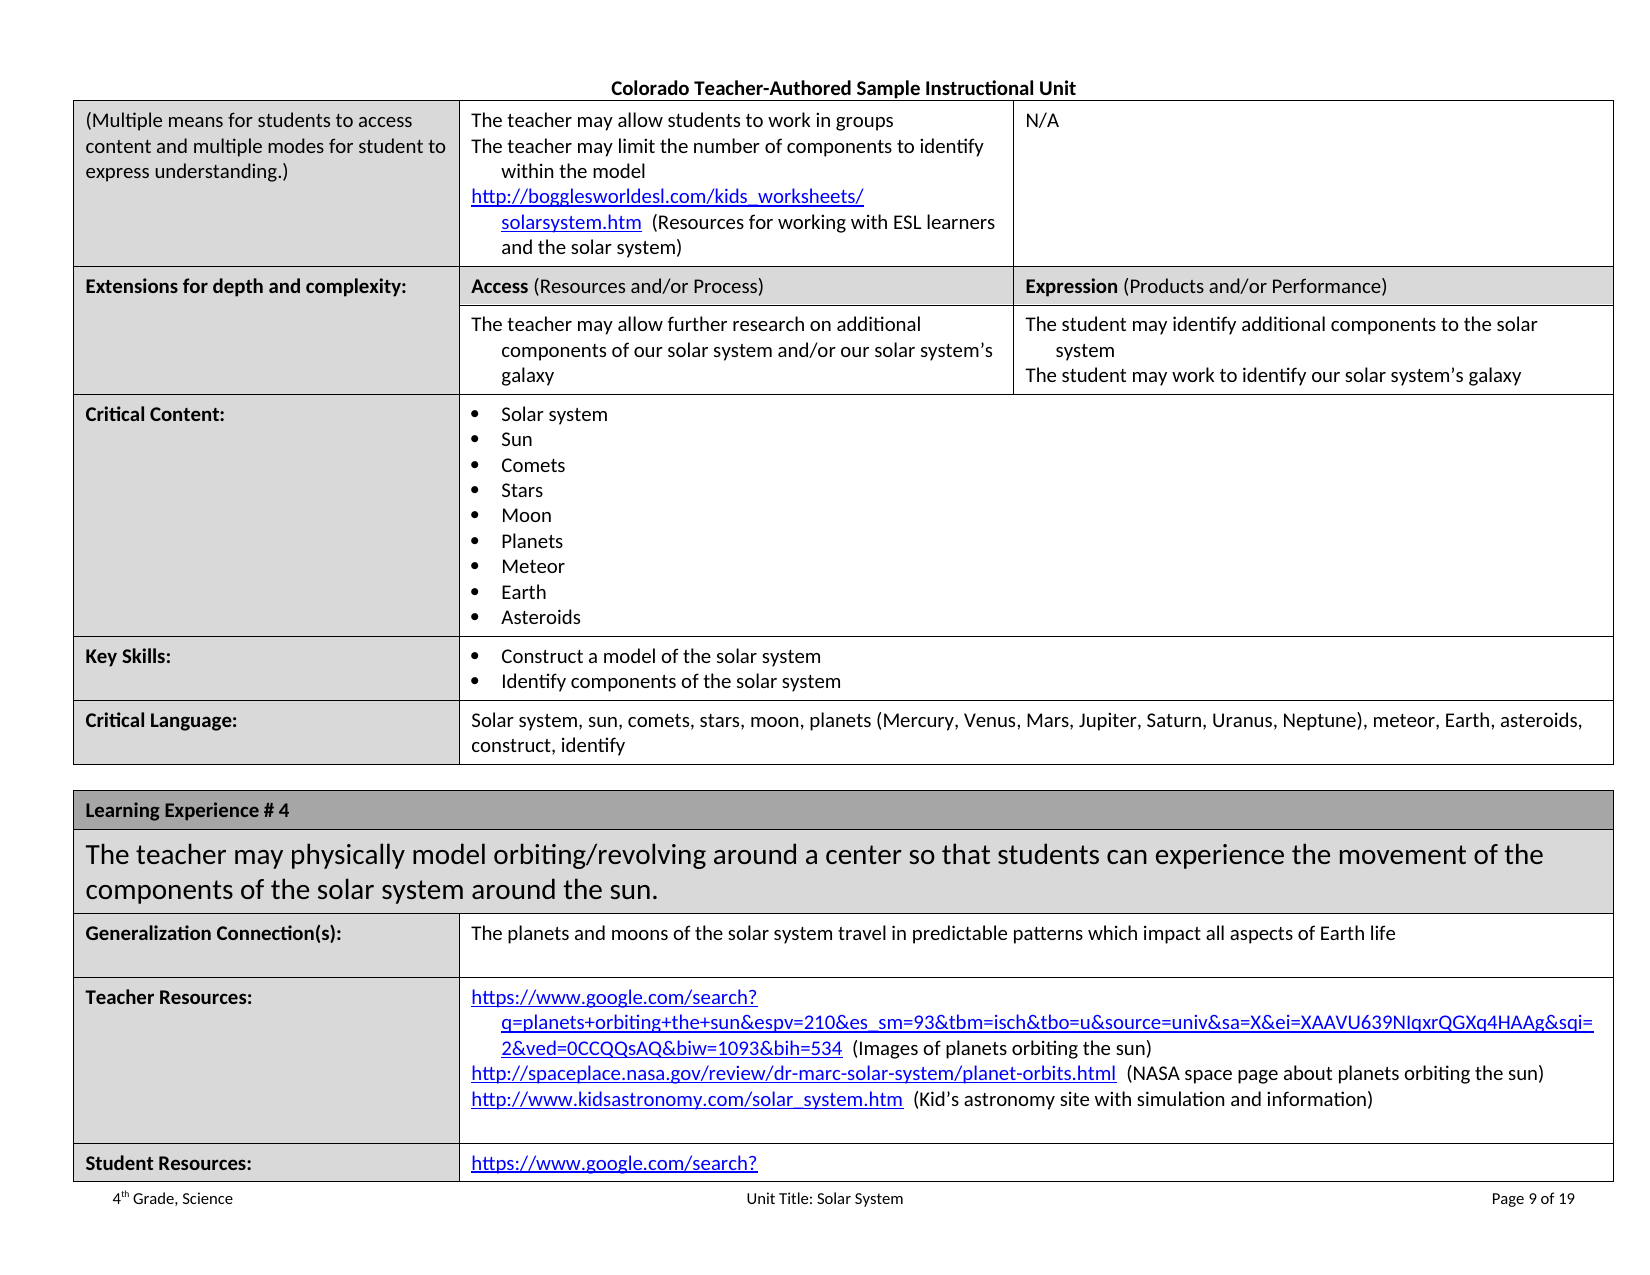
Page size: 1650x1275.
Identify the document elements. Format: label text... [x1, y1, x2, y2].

table_cell The teacher may allow further research on additional components of our solar system and/or our solar system’s galaxy [460, 306, 1013, 394]
table_cell Generalization Connection(s): [74, 914, 459, 977]
table_cell Extensions for depth and complexity: [74, 267, 459, 394]
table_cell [460, 1144, 1613, 1181]
table_header Learning Experience # 4 [74, 791, 1613, 829]
table_cell Solar system, sun, comets, stars, moon, planets (Mercury, Venus, Mars, Jupiter, Saturn, Uranus, Neptune), meteor, Earth, asteroids, construct, identify [460, 701, 1613, 764]
table_cell Critical Language: [74, 701, 459, 764]
table_cell Solar system Sun Comets Stars Moon Planets Meteor Earth Asteroids [460, 395, 1613, 636]
table_cell N/A [1014, 101, 1613, 266]
table_cell Teacher Resources: [74, 978, 459, 1143]
table_cell The student may identify additional components to the solar system The student may work to identify our solar system’s galaxy [1014, 306, 1613, 394]
table_cell Critical Content: [74, 395, 459, 636]
table_cell https://www.google.com/search?q=planets+orbiting+the+sun&espv=210&es_sm=93&tbm=isch&tbo=u&source=univ&sa=X&ei=XAAVU639NIqxrQGXq4HAAg&sqi=2&ved=0CCQQsAQ&biw=1093&bih=534 (Images of planets orbiting the sun) http://spaceplace.nasa.gov/review/dr-marc-solar-system/planet-orbits.html (NASA space page about planets orbiting the sun) http://www.kidsastronomy.com/solar_system.htm (Kid’s astronomy site with simulation and information) [460, 978, 1613, 1143]
table_cell The teacher may allow students to work in groups The teacher may limit the number of components to identify within the model http://bogglesworldesl.com/kids_worksheets/solarsystem.htm (Resources for working with ESL learners and the solar system) [460, 101, 1013, 266]
table_cell The teacher may physically model orbiting/revolving around a center so that students can experience the movement of the components of the solar system around the sun. [74, 830, 1613, 913]
table_cell Expression (Products and/or Performance) [1014, 267, 1613, 304]
table_cell Student Resources: [74, 1144, 459, 1181]
table_cell Key Skills: [74, 637, 459, 700]
table_cell Access (Resources and/or Process) [460, 267, 1013, 304]
table_cell The planets and moons of the solar system travel in predictable patterns which impact all aspects of Earth life [460, 914, 1613, 977]
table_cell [74, 101, 459, 266]
table_cell Construct a model of the solar system Identify components of the solar system [460, 637, 1613, 700]
